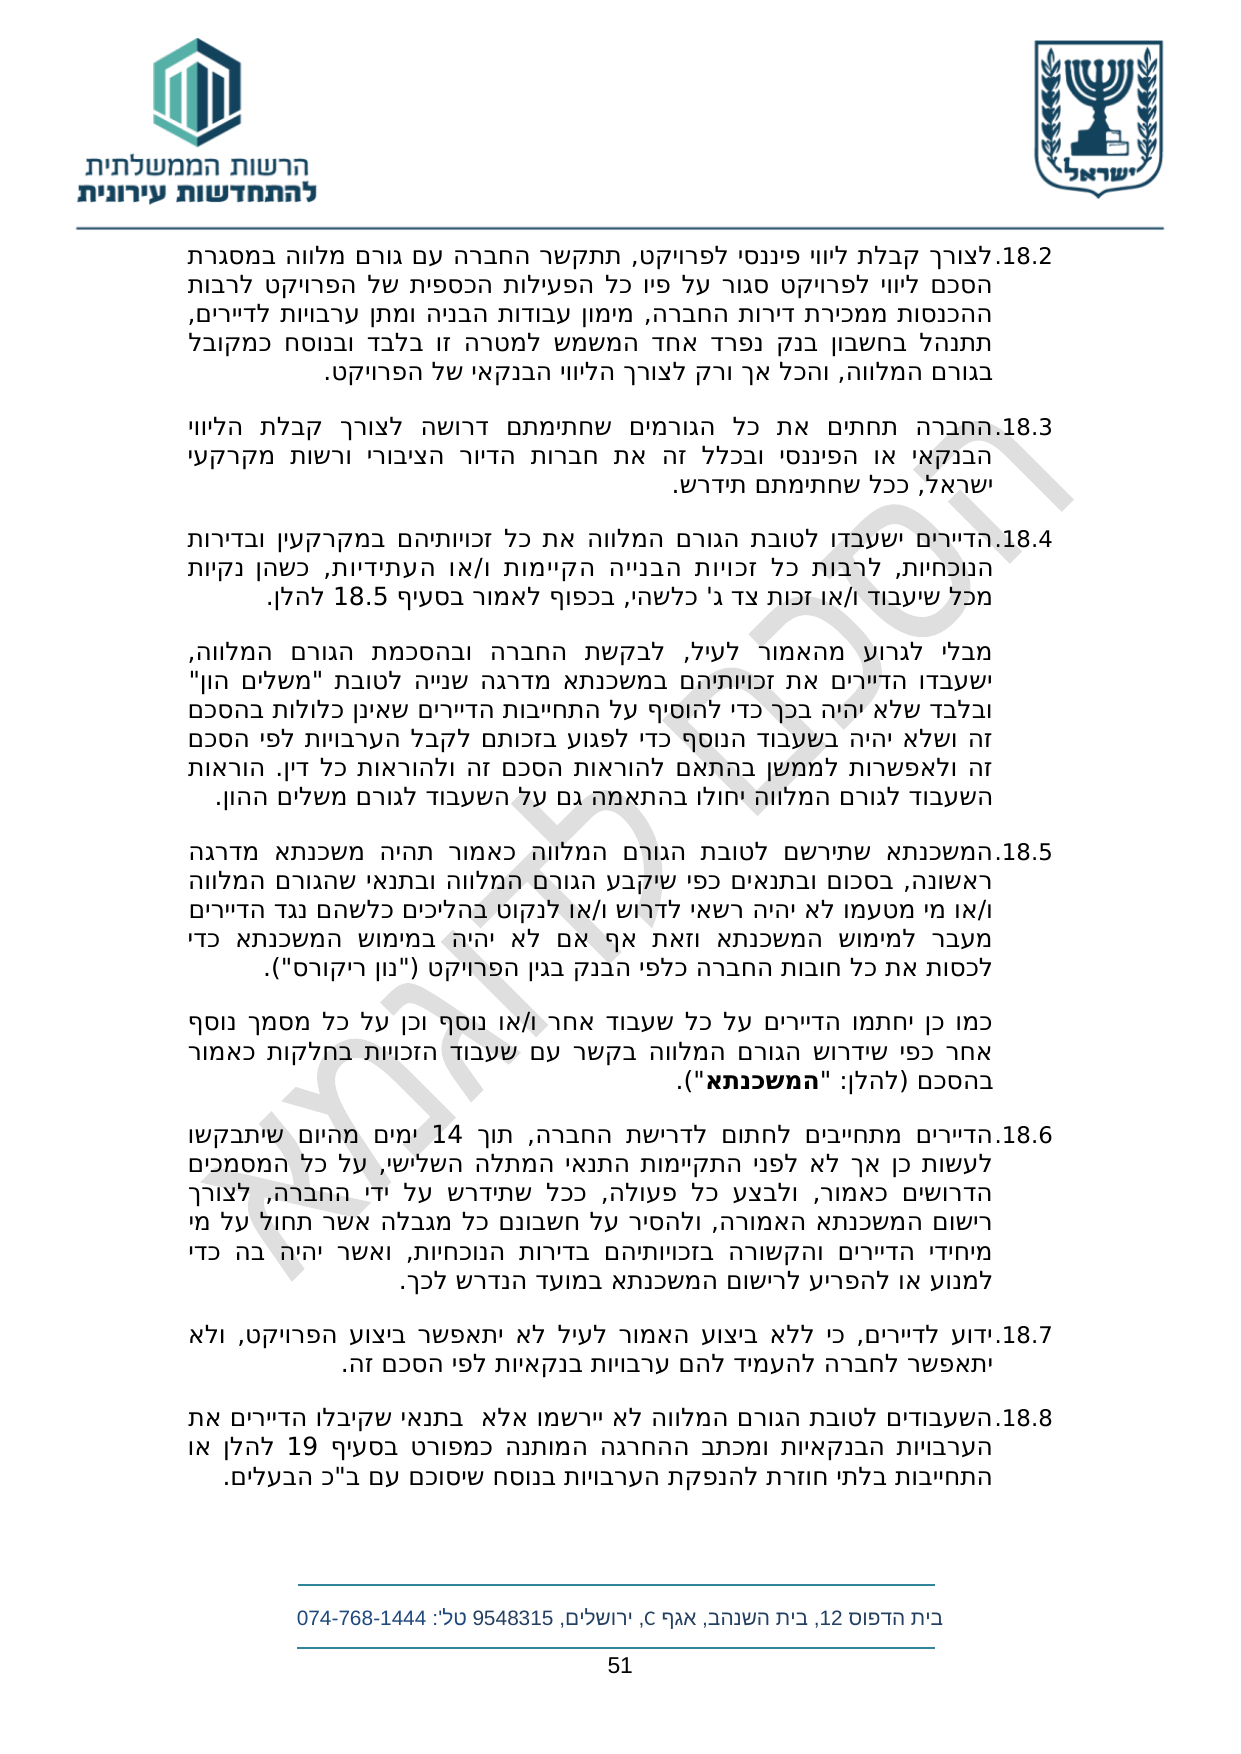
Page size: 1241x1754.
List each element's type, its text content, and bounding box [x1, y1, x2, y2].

text הדיירים ישעבדו לטובת הגורם המלווה את כל זכויותיהם במקרקעין ובדירות הנוכחיות, לרבות כל זכויות הבנייה הקיימות ו/או העתידיות, כשהן נקיות מכל שיעבוד ו/או זכות צד ג' כלשהי, בכפוף לאמור בסעיף ‎18.5 להלן. [187, 524, 1053, 612]
list מבלי לגרוע מהאמור לעיל, לבקשת החברה ובהסכמת הגורם המלווה, ישעבדו הדיירים את זכויותיהם במשכנתא מדרגה שנייה לטובת "משלים הון" ובלבד שלא יהיה בכך כדי להוסיף על התחייבות הדיירים שאינן כלולות בהסכם זה ושלא יהיה בשעבוד הנוסף כדי לפגוע בזכותם לקבל הערבויות לפי הסכם זה ולאפשרות לממשן בהתאם להוראות הסכם זה ולהוראות כל דין. הוראות השעבוד לגורם המלווה יחולו בהתאמה גם על השעבוד לגורם משלים ההון. [187, 637, 994, 812]
text לצורך קבלת ליווי פיננסי לפרויקט, תתקשר החברה עם גורם מלווה במסגרת הסכם ליווי לפרויקט סגור על פיו כל הפעילות הכספית של הפרויקט לרבות ההכנסות ממכירת דירות החברה, מימון עבודות הבניה ומתן ערבויות לדיירים, תתנהל בחשבון בנק נפרד אחד המשמש למטרה זו בלבד ובנוסח כמקובל בגורם המלווה, והכל אך ורק לצורך הליווי הבנקאי של הפרויקט. [187, 150, 1053, 387]
text ידוע לדיירים, כי ללא ביצוע האמור לעיל לא יתאפשר ביצוע הפרויקט, ולא יתאפשר לחברה להעמיד להם ערבויות בנקאיות לפי הסכם זה. [187, 1320, 1053, 1378]
list כמו כן יחתמו הדיירים על כל שעבוד אחר ו/או נוסף וכן על כל מסמך נוסף אחר כפי שידרוש הגורם המלווה בקשר עם שעבוד הזכויות בחלקות כאמור בהסכם (להלן: "המשכנתא"). [187, 1008, 994, 1095]
text המשכנתא שתירשם לטובת הגורם המלווה כאמור תהיה משכנתא מדרגה ראשונה, בסכום ובתנאים כפי שיקבע הגורם המלווה ובתנאי שהגורם המלווה ו/או מי מטעמו לא יהיה רשאי לדרוש ו/או לנקוט בהליכים כלשהם נגד הדיירים מעבר למימוש המשכנתא וזאת אף אם לא יהיה במימוש המשכנתא כדי לכסות את כל חובות החברה כלפי הבנק בגין הפרויקט ("נון ריקורס"). [187, 837, 1053, 983]
text הדיירים מתחייבים לחתום לדרישת החברה, תוך 14 ימים מהיום שיתבקשו לעשות כן אך לא לפני התקיימות התנאי המתלה השלישי, על כל המסמכים הדרושים כאמור, ולבצע כל פעולה, ככל שתידרש על ידי החברה, לצורך רישום המשכנתא האמורה, ולהסיר על חשבונם כל מגבלה אשר תחול על מי מיחידי הדיירים והקשורה בזכויותיהם בדירות הנוכחיות, ואשר יהיה בה כדי למנוע או להפריע לרישום המשכנתא במועד הנדרש לכך. [187, 1120, 1053, 1295]
text החברה תחתים את כל הגורמים שחתימתם דרושה לצורך קבלת הליווי הבנקאי או הפיננסי ובכלל זה את חברות הדיור הציבורי ורשות מקרקעי ישראל, ככל שחתימתם תידרש. [187, 412, 1053, 499]
picture [0, 38, 1241, 241]
text השעבודים לטובת הגורם המלווה לא יירשמו אלא בתנאי שקיבלו הדיירים את הערבויות הבנקאיות ומכתב ההחרגה המותנה כמפורט בסעיף ‎19 להלן או התחייבות בלתי חוזרת להנפקת הערבויות בנוסח שיסוכם עם ב"כ הבעלים. [187, 1403, 1053, 1491]
